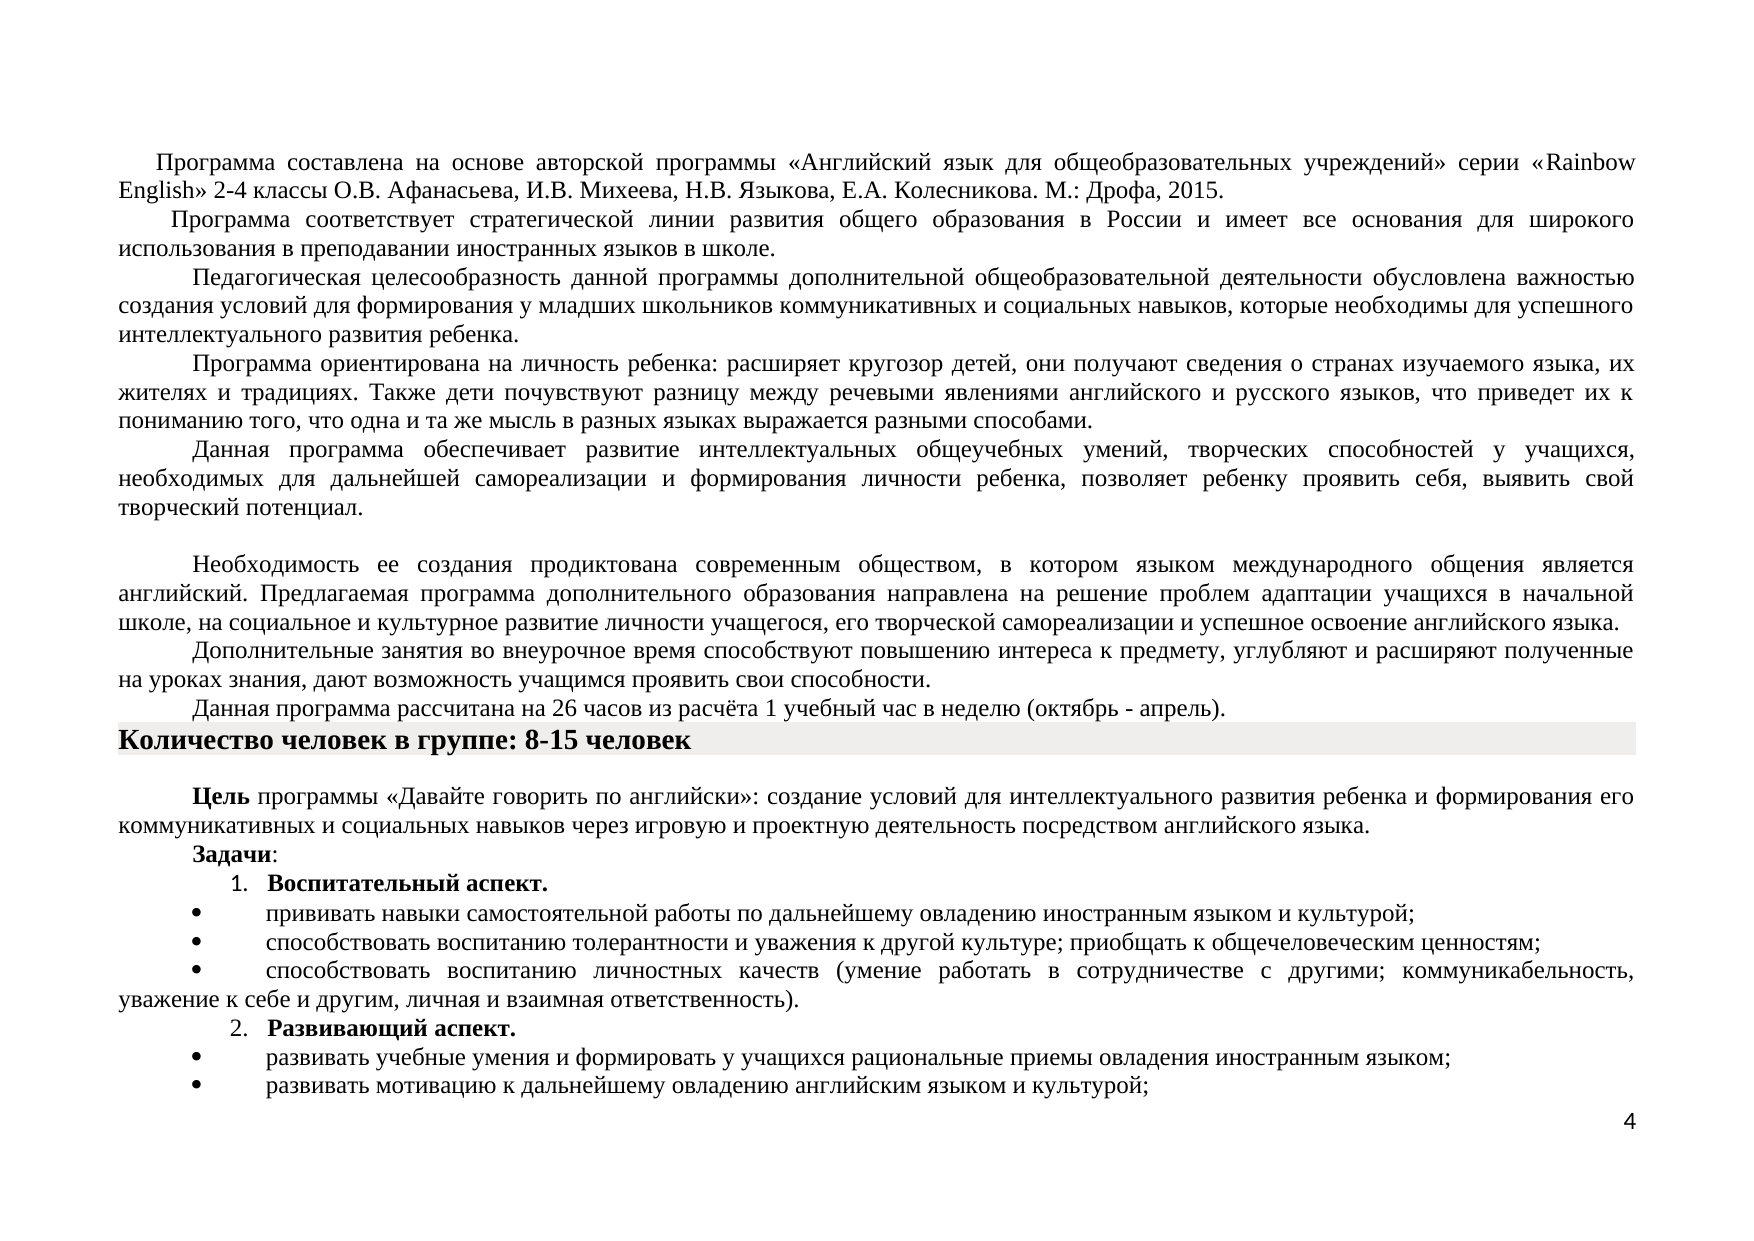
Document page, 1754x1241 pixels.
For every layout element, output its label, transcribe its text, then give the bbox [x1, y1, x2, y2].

text Количество человек в группе: 8-15 человек [118, 722, 1636, 755]
list способствовать воспитанию толерантности и уважения к другой культуре; приобщать к общечеловеческим ценностям; [118, 927, 1636, 956]
list Воспитательный аспект. [229, 867, 1636, 898]
text Данная программа рассчитана на 26 часов из расчёта 1 учебный час в неделю (октябрь - апрель). [118, 693, 1636, 722]
list Развивающий аспект. [229, 1013, 1636, 1042]
text Программа соответствует стратегической линии развития общего образования в России и имеет все основания для широкого использования в преподавании иностранных языков в школе. [118, 204, 1636, 262]
list прививать навыки самостоятельной работы по дальнейшему овладению иностранным языком и культурой; [118, 898, 1636, 927]
text Педагогическая целесообразность данной программы дополнительной общеобразовательной деятельности обусловлена важностью создания условий для формирования у младших школьников коммуникативных и социальных навыков, которые необходимы для успешного интеллектуального развития ребенка. [118, 262, 1636, 348]
text Программа составлена на основе авторской программы «Английский язык для общеобразовательных учреждений» серии «Rainbow English» 2-4 классы О.В. Афанасьева, И.В. Михеева, Н.В. Языкова, Е.А. Колесникова. М.: Дрофа, 2015. [118, 147, 1636, 204]
list способствовать воспитанию личностных качеств (умение работать в сотрудничестве с другими; коммуникабельность, уважение к себе и другим, личная и взаимная ответственность). [118, 956, 1636, 1013]
text Цель программы «Давайте говорить по английски»: создание условий для интеллектуального развития ребенка и формирования его коммуникативных и социальных навыков через игровую и проектную деятельность посредством английского языка. [118, 781, 1636, 839]
text Данная программа обеспечивает развитие интеллектуальных общеучебных умений, творческих способностей у учащихся, необходимых для дальнейшей самореализации и формирования личности ребенка, позволяет ребенку проявить себя, выявить свой творческий потенциал. [118, 434, 1636, 521]
text Необходимость ее создания продиктована современным обществом, в котором языком международного общения является английский. Предлагаемая программа дополнительного образования направлена на решение проблем адаптации учащихся в начальной школе, на социальное и культурное развитие личности учащегося, его творческой самореализации и успешное освоение английского языка. [118, 549, 1636, 636]
text Задачи: [118, 839, 1636, 867]
list развивать учебные умения и формировать у учащихся рациональные приемы овладения иностранным языком; [118, 1042, 1636, 1071]
text Дополнительные занятия во внеурочное время способствуют повышению интереса к предмету, углубляют и расширяют полученные на уроках знания, дают возможность учащимся проявить свои способности. [118, 636, 1636, 693]
text Программа ориентирована на личность ребенка: расширяет кругозор детей, они получают сведения о странах изучаемого языка, их жителях и традициях. Также дети почувствуют разницу между речевыми явлениями английского и русского языков, что приведет их к пониманию того, что одна и та же мысль в разных языках выражается разными способами. [118, 348, 1636, 434]
list развивать мотивацию к дальнейшему овладению английским языком и культурой; [118, 1071, 1636, 1099]
